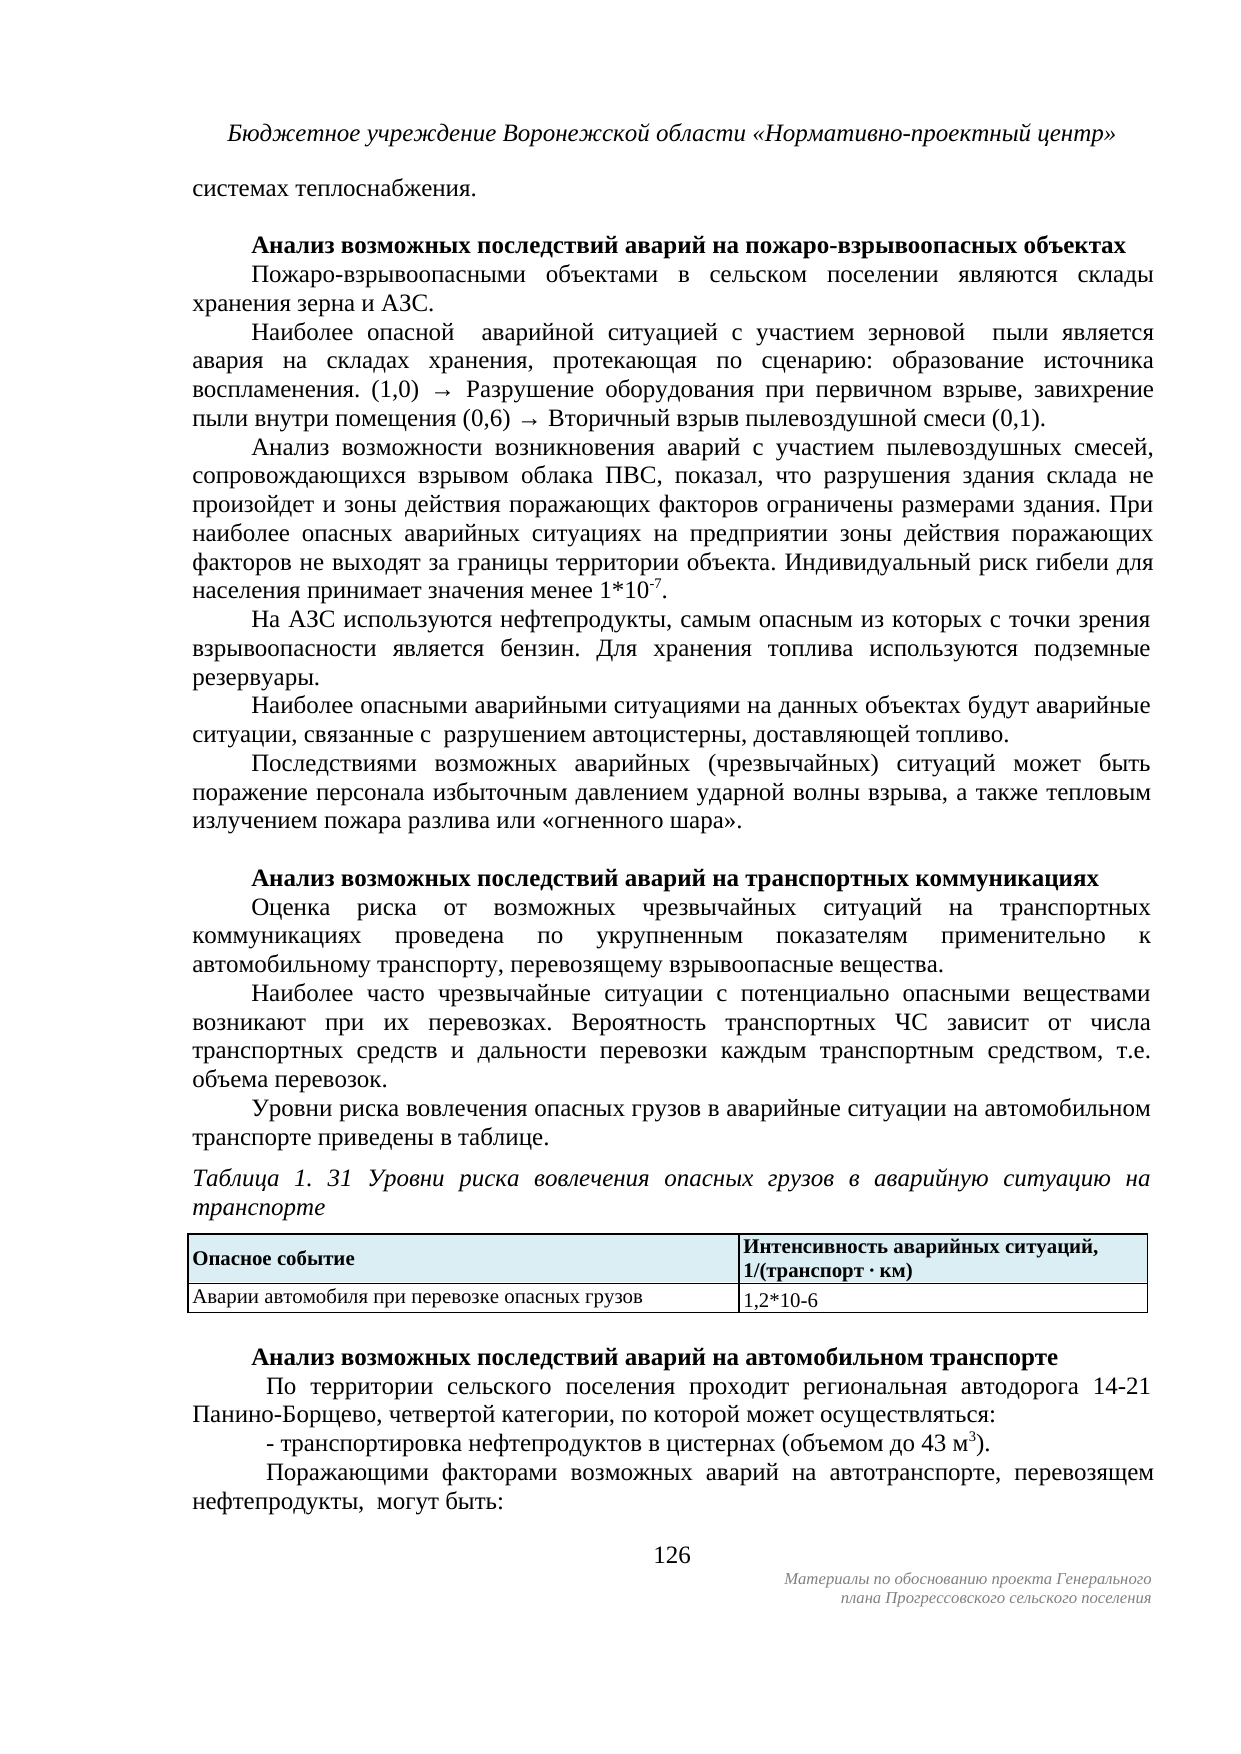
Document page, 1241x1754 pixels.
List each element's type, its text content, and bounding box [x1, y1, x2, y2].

text Уровни риска вовлечения опасных грузов в аварийные ситуации на автомобильном транспорте приведены в таблице. [192, 1093, 1152, 1150]
text Последствиями возможных аварийных (чрезвычайных) ситуаций может быть поражение персонала избыточным давлением ударной волны взрыва, а также тепловым излучением пожара разлива или «огненного шара». [192, 748, 1152, 834]
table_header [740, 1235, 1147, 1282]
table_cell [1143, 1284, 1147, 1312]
text Наиболее опасной аварийной ситуацией с участием зерновой пыли является авария на складах хранения, протекающая по сценарию: образование источника воспламенения. (1,0) → Разрушение оборудования при первичном взрыве, завихрение пыли внутри помещения (0,6) → Вторичный взрыв пылевоздушной смеси (0,1). [192, 317, 1154, 432]
text Анализ возможных последствий аварий на транспортных коммуникациях [192, 863, 1154, 892]
text Анализ возможности возникновения аварий с участием пылевоздушных смесей, сопровождающихся взрывом облака ПВС, показал, что разрушения здания склада не произойдет и зоны действия поражающих факторов ограничены размерами здания. При наиболее опасных аварийных ситуациях на предприятии зоны действия поражающих факторов не выходят за границы территории объекта. Индивидуальный риск гибели для населения принимает значения менее 1*10-7. [192, 432, 1154, 604]
text На АЗС используются нефтепродукты, самым опасным из которых с точки зрения взрывоопасности является бензин. Для хранения топлива используются подземные резервуары. [192, 604, 1152, 690]
text Анализ возможных последствий аварий на автомобильном транспорте [192, 1342, 1152, 1371]
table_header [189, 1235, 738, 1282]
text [192, 173, 1154, 202]
text Наиболее опасными аварийными ситуациями на данных объектах будут аварийные ситуации, связанные с разрушением автоцистерны, доставляющей топливо. [192, 690, 1152, 748]
text - транспортировка нефтепродуктов в цистернах (объемом до ). [192, 1428, 1152, 1457]
text Наиболее часто чрезвычайные ситуации с потенциально опасными веществами возникают при их перевозках. Вероятность транспортных ЧС зависит от числа транспортных средств и дальности перевозки каждым транспортным средством, т.е. объема перевозок. [192, 978, 1152, 1093]
text Анализ возможных последствий аварий на пожаро-взрывоопасных объектах [192, 230, 1152, 259]
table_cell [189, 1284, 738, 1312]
text Поражающими факторами возможных аварий на автотранспорте, перевозящем нефтепродукты, могут быть: [192, 1457, 1155, 1514]
text Оценка риска от возможных чрезвычайных ситуаций на транспортных коммуникациях проведена по укрупненным показателям применительно к автомобильному транспорту, перевозящему взрывоопасные вещества. [192, 892, 1152, 978]
text Пожаро-взрывоопасными объектами в сельском поселении являются склады хранения зерна и АЗС. [192, 259, 1154, 317]
text По территории сельского поселения проходит региональная автодорога 14-21 Панино-Борщево, четвертой категории, по которой может осуществляться: [192, 1371, 1152, 1428]
